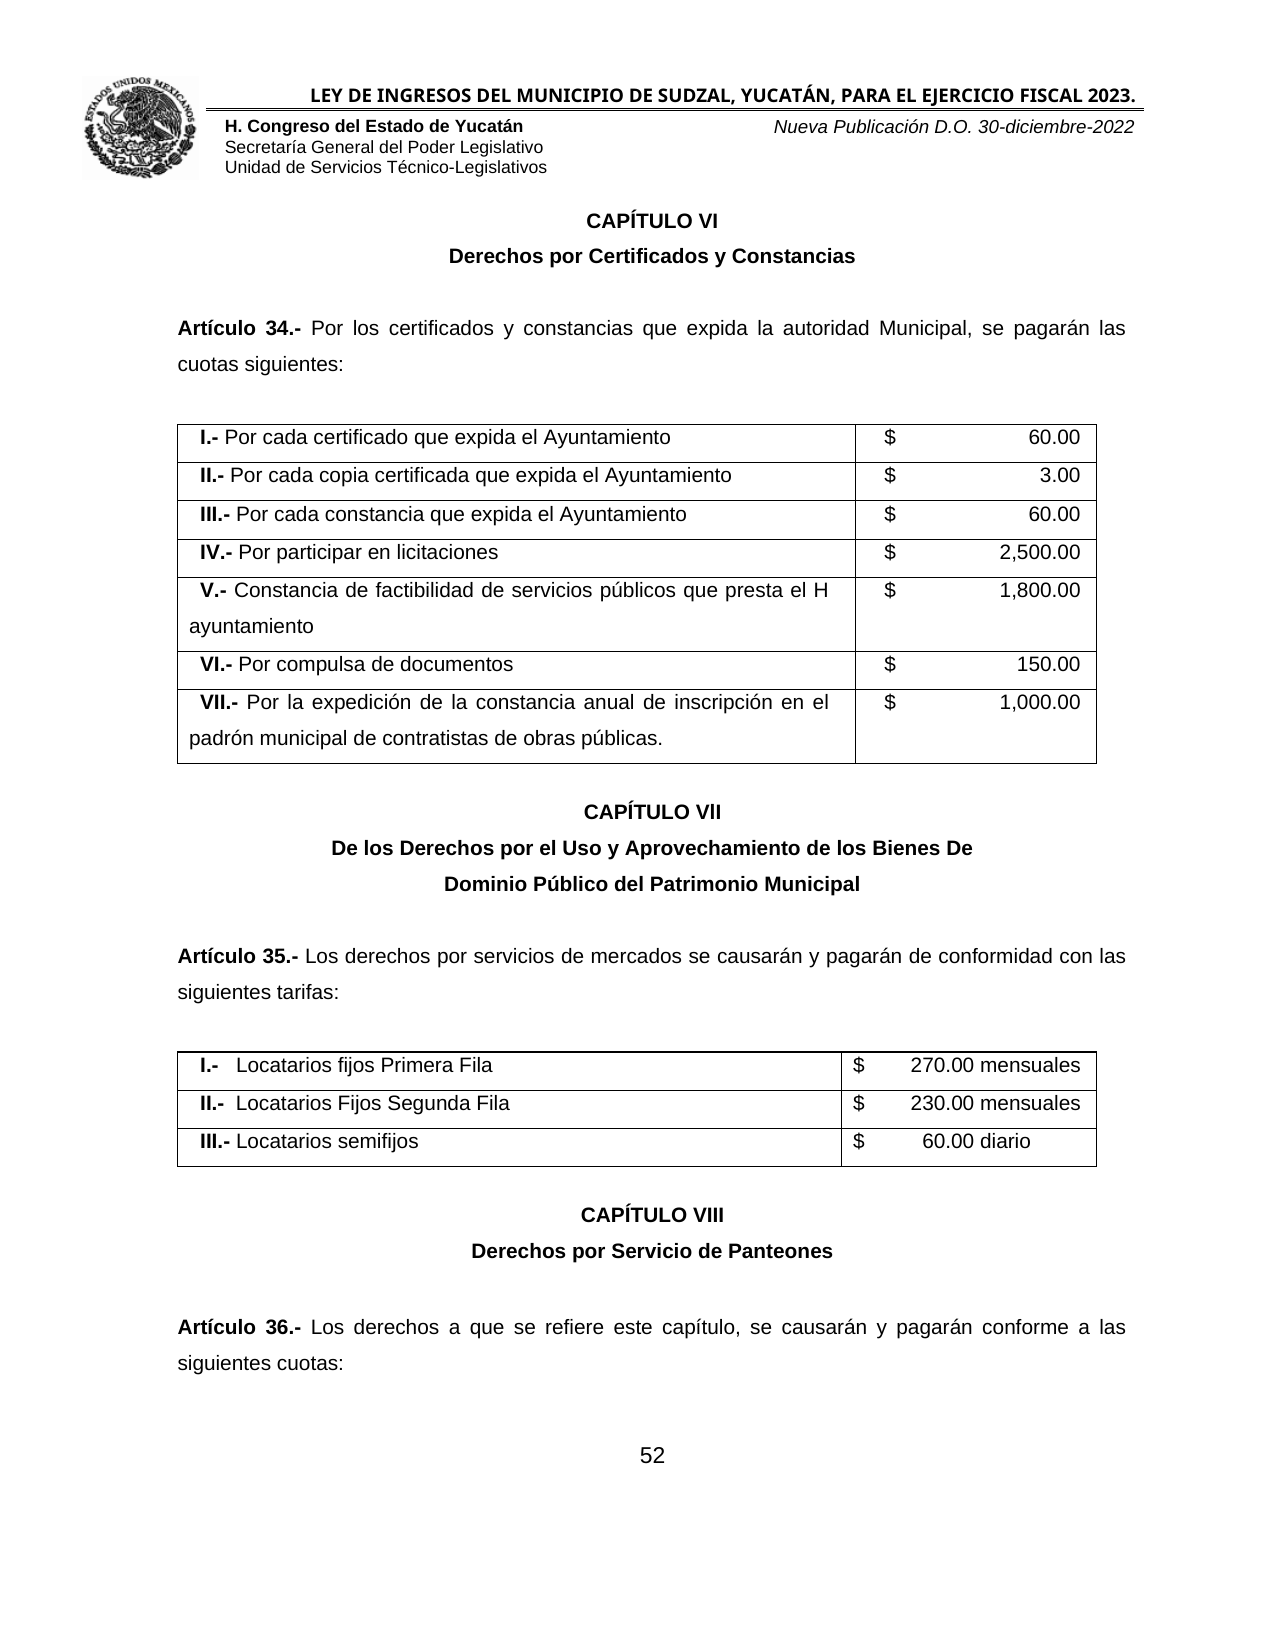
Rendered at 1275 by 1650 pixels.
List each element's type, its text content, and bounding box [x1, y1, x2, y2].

table_header I.- Locatarios fijos Primera Fila [178, 1053, 841, 1089]
subtitle CAPÍTULO VIII [177, 1203, 1127, 1227]
table_cell $ 1,800.00 [856, 578, 1096, 651]
subtitle CAPÍTULO VI [177, 208, 1127, 232]
table_cell $ 3.00 [856, 463, 1096, 500]
table_cell II.- Locatarios Fijos Segunda Fila [178, 1091, 841, 1128]
table_cell $ 1,000.00 [856, 690, 1096, 763]
text Derechos por Servicio de Panteones [177, 1239, 1127, 1302]
table_cell $ 230.00 mensuales [842, 1091, 1096, 1128]
table_cell VII.- Por la expedición de la constancia anual de inscripción en el padrón municipal de contratistas de obras públicas. [178, 690, 855, 763]
table_cell VI.- Por compulsa de documentos [178, 652, 855, 689]
text Artículo 34.- Por los certificados y constancias que expida la autoridad Municipal, se pagarán las cuotas siguientes: [177, 316, 1127, 376]
table_cell $ 60.00 [856, 501, 1096, 538]
text Dominio Público del Patrimonio Municipal [177, 872, 1127, 896]
table_cell $ 150.00 [856, 652, 1096, 689]
table_cell $ 2,500.00 [856, 540, 1096, 577]
table_header $ 60.00 [856, 425, 1096, 462]
text Derechos por Certificados y Constancias [177, 244, 1127, 268]
text De los Derechos por el Uso y Aprovechamiento de los Bienes De [177, 836, 1127, 860]
table_cell $ 60.00 diario [842, 1129, 1096, 1166]
table_cell IV.- Por participar en licitaciones [178, 540, 855, 577]
table_cell III.- Por cada constancia que expida el Ayuntamiento [178, 501, 855, 538]
table_header $ 270.00 mensuales [842, 1053, 1096, 1089]
subtitle CAPÍTULO VlI [177, 800, 1127, 824]
table_cell III.- Locatarios semifijos [178, 1129, 841, 1166]
table_header I.- Por cada certificado que expida el Ayuntamiento [178, 425, 855, 462]
table_cell V.- Constancia de factibilidad de servicios públicos que presta el H ayuntamiento [178, 578, 855, 651]
table_cell II.- Por cada copia certificada que expida el Ayuntamiento [178, 463, 855, 500]
text Artículo 35.- Los derechos por servicios de mercados se causarán y pagarán de conformidad con las siguientes tarifas: [177, 943, 1127, 1003]
text Artículo 36.- Los derechos a que se refiere este capítulo, se causarán y pagarán conforme a las siguientes cuotas: [177, 1315, 1127, 1375]
